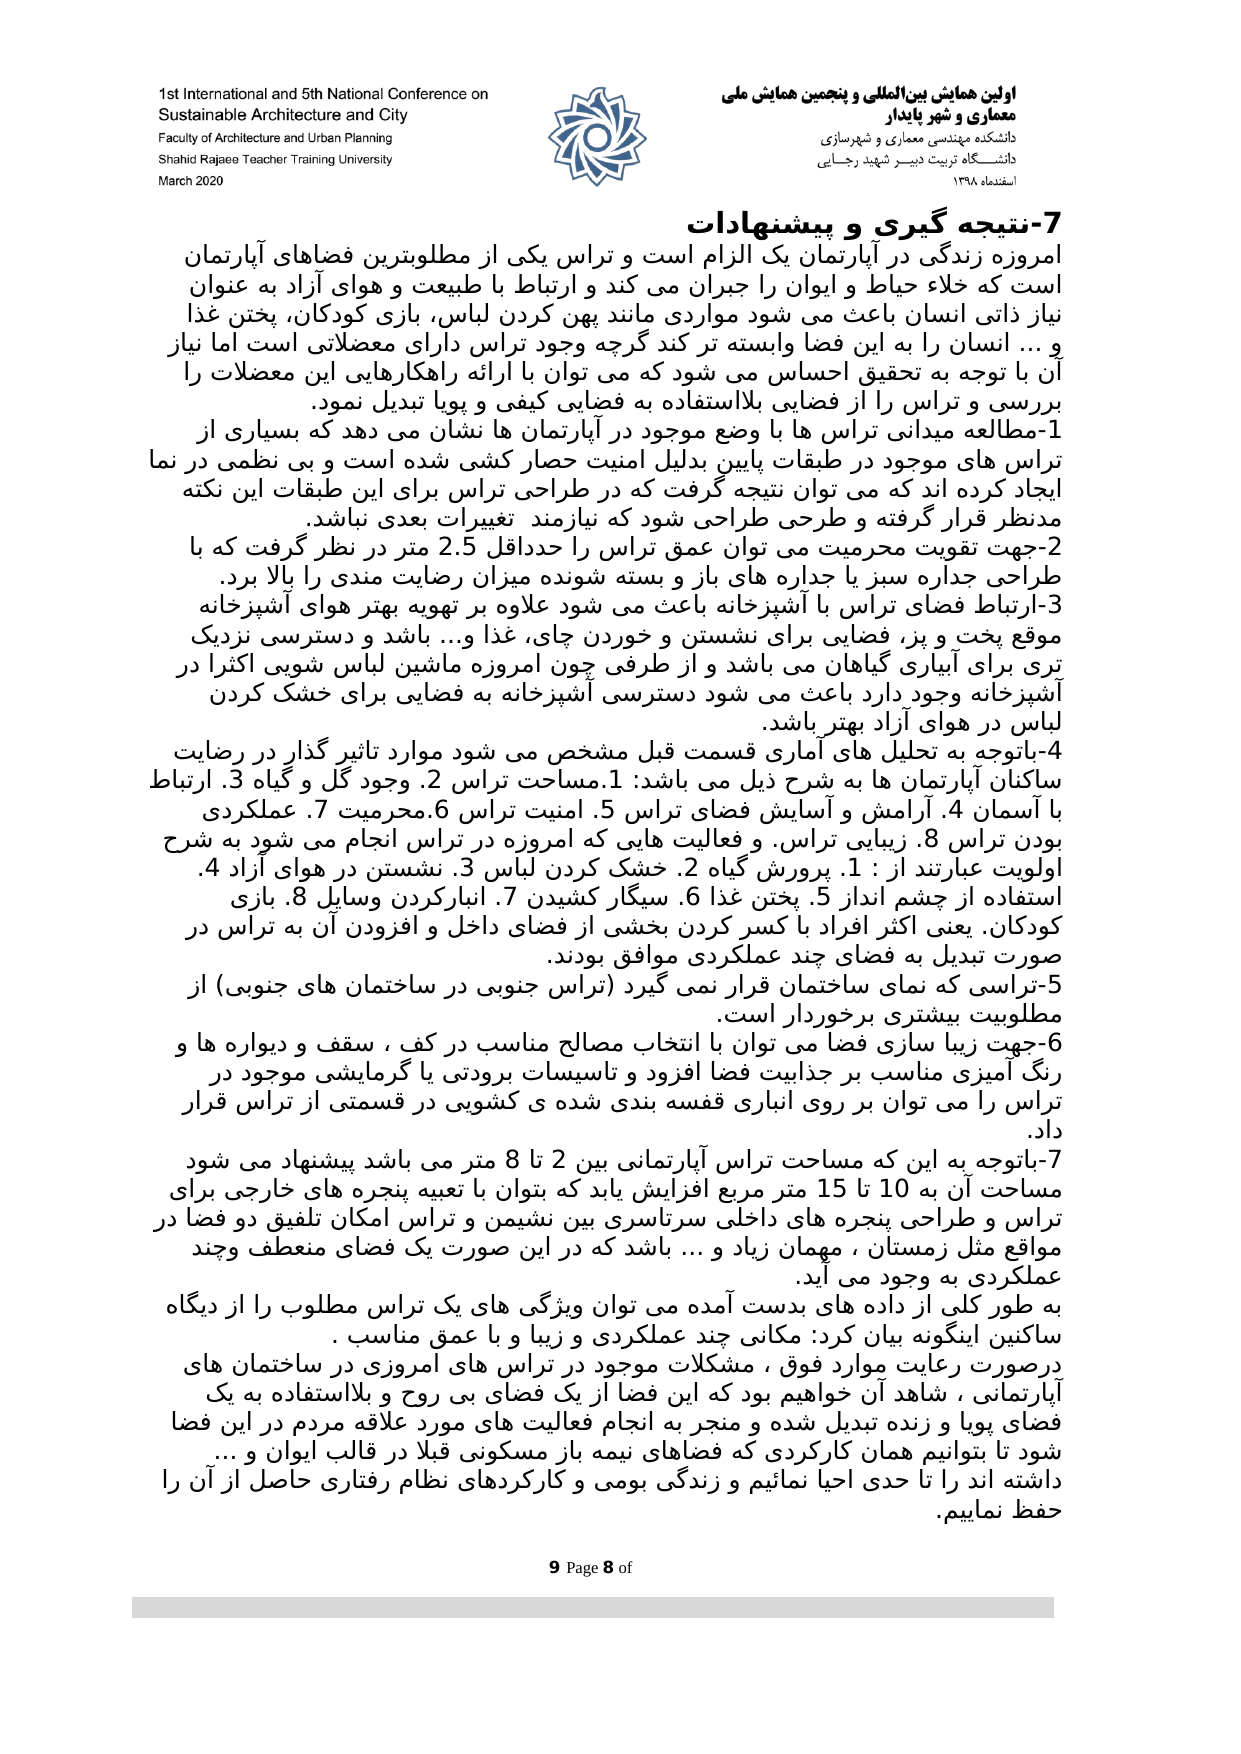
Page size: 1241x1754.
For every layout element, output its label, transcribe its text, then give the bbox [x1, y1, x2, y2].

text 2-جهت تقویت محرمیت می توان عمق تراس را حدداقل 2.5 متر در نظر گرفت که با طراحی جداره سبز یا جداره های باز و بسته شونده میزان رضایت مندی را بالا برد. [148, 532, 1063, 591]
text 7-نتیجه گیری و پیشنهادات [148, 207, 1063, 241]
text 6-جهت زیبا سازی فضا می توان با انتخاب مصالح مناسب در کف ، سقف و دیواره ها و رنگ آمیزی مناسب بر جذابیت فضا افزود و تاسیسات برودتی یا گرمایشی موجود در تراس را می توان بر روی انباری قفسه بندی شده ی کشویی در قسمتی از تراس قرار داد. [148, 1028, 1063, 1145]
text به طور کلی از داده های بدست آمده می توان ویژگی های یک تراس مطلوب را از دیگاه ساکنین اینگونه بیان کرد: مکانی چند عملکردی و زیبا و با عمق مناسب . [148, 1291, 1063, 1349]
text 7-باتوجه به این که مساحت تراس آپارتمانی بین 2 تا 8 متر می باشد پیشنهاد می شود مساحت آن به 10 تا 15 متر مربع افزایش یابد که بتوان با تعبیه پنجره های خارجی برای تراس و طراحی پنجره های داخلی سرتاسری بین نشیمن و تراس امکان تلفیق دو فضا در مواقع مثل زمستان ، مهمان زیاد و ... باشد که در این صورت یک فضای منعطف وچند عملکردی به وجود می آید. [148, 1145, 1063, 1291]
text درصورت رعایت موارد فوق ، مشکلات موجود در تراس های امروزی در ساختمان های آپارتمانی ، شاهد آن خواهیم بود که این فضا از یک فضای بی روح و بلااستفاده به یک فضای پویا و زنده تبدیل شده و منجر به انجام فعالیت های مورد علاقه مردم در این فضا شود تا بتوانیم همان کارکردی که فضاهای نیمه باز مسکونی قبلا در قالب ایوان و ... داشته اند را تا حدی احیا نمائیم و زندگی بومی و کارکردهای نظام رفتاری حاصل از آن را حفظ نماییم. [148, 1349, 1063, 1524]
text 1-مطالعه میدانی تراس ها با وضع موجود در آپارتمان ها نشان می دهد که بسیاری از تراس های موجود در طبقات پایین بدلیل امنیت حصار کشی شده است و بی نظمی در نما ایجاد کرده اند که می توان نتیجه گرفت که در طراحی تراس برای این طبقات این نکته مدنظر قرار گرفته و طرحی طراحی شود که نیازمند تغییرات بعدی نباشد. [148, 416, 1063, 532]
text امروزه زندگی در آپارتمان یک الزام است و تراس یکی از مطلوبترین فضاهای آپارتمان است که خلاء حیاط و ایوان را جبران می کند و ارتباط با طبیعت و هوای آزاد به عنوان نیاز ذاتی انسان باعث می شود مواردی مانند پهن کردن لباس، بازی کودکان، پختن غذا و ... انسان را به این فضا وابسته تر کند گرچه وجود تراس دارای معضلاتی است اما نیاز آن با توجه به تحقیق احساس می شود که می توان با ارائه راهکارهایی این معضلات را بررسی و تراس را از فضایی بلااستفاده به فضایی کیفی و پویا تبدیل نمود. [148, 241, 1063, 416]
text 5-تراسی که نمای ساختمان قرار نمی گیرد (تراس جنوبی در ساختمان های جنوبی) از مطلوبیت بیشتری برخوردار است. [148, 970, 1063, 1028]
picture [134, 57, 1046, 203]
text 4-باتوجه به تحلیل های آماری قسمت قبل مشخص می شود موارد تاثیر گذار در رضایت ساکنان آپارتمان ها به شرح ذیل می باشد: 1.مساحت تراس 2. وجود گل و گیاه 3. ارتباط با آسمان 4. آرامش و آسایش فضای تراس 5. امنیت تراس 6.محرمیت 7. عملکردی بودن تراس 8. زیبایی تراس. و فعالیت هایی که امروزه در تراس انجام می شود به شرح اولویت عبارتند از : 1. پرورش گیاه 2. خشک کردن لباس 3. نشستن در هوای آزاد 4. استفاده از چشم انداز 5. پختن غذا 6. سیگار کشیدن 7. انبارکردن وسایل 8. بازی کودکان. یعنی اکثر افراد با کسر کردن بخشی از فضای داخل و افزودن آن به تراس در صورت تبدیل به فضای چند عملکردی موافق بودند. [148, 737, 1063, 970]
text 3-ارتباط فضای تراس با آشپزخانه باعث می شود علاوه بر تهویه بهتر هوای آشپزخانه موقع پخت و پز، فضایی برای نشستن و خوردن چای، غذا و... باشد و دسترسی نزدیک تری برای آبیاری گیاهان می باشد و از طرفی چون امروزه ماشین لباس شویی اکثرا در آشپزخانه وجود دارد باعث می شود دسترسی آشپزخانه به فضایی برای خشک کردن لباس در هوای آزاد بهتر باشد. [148, 591, 1063, 737]
